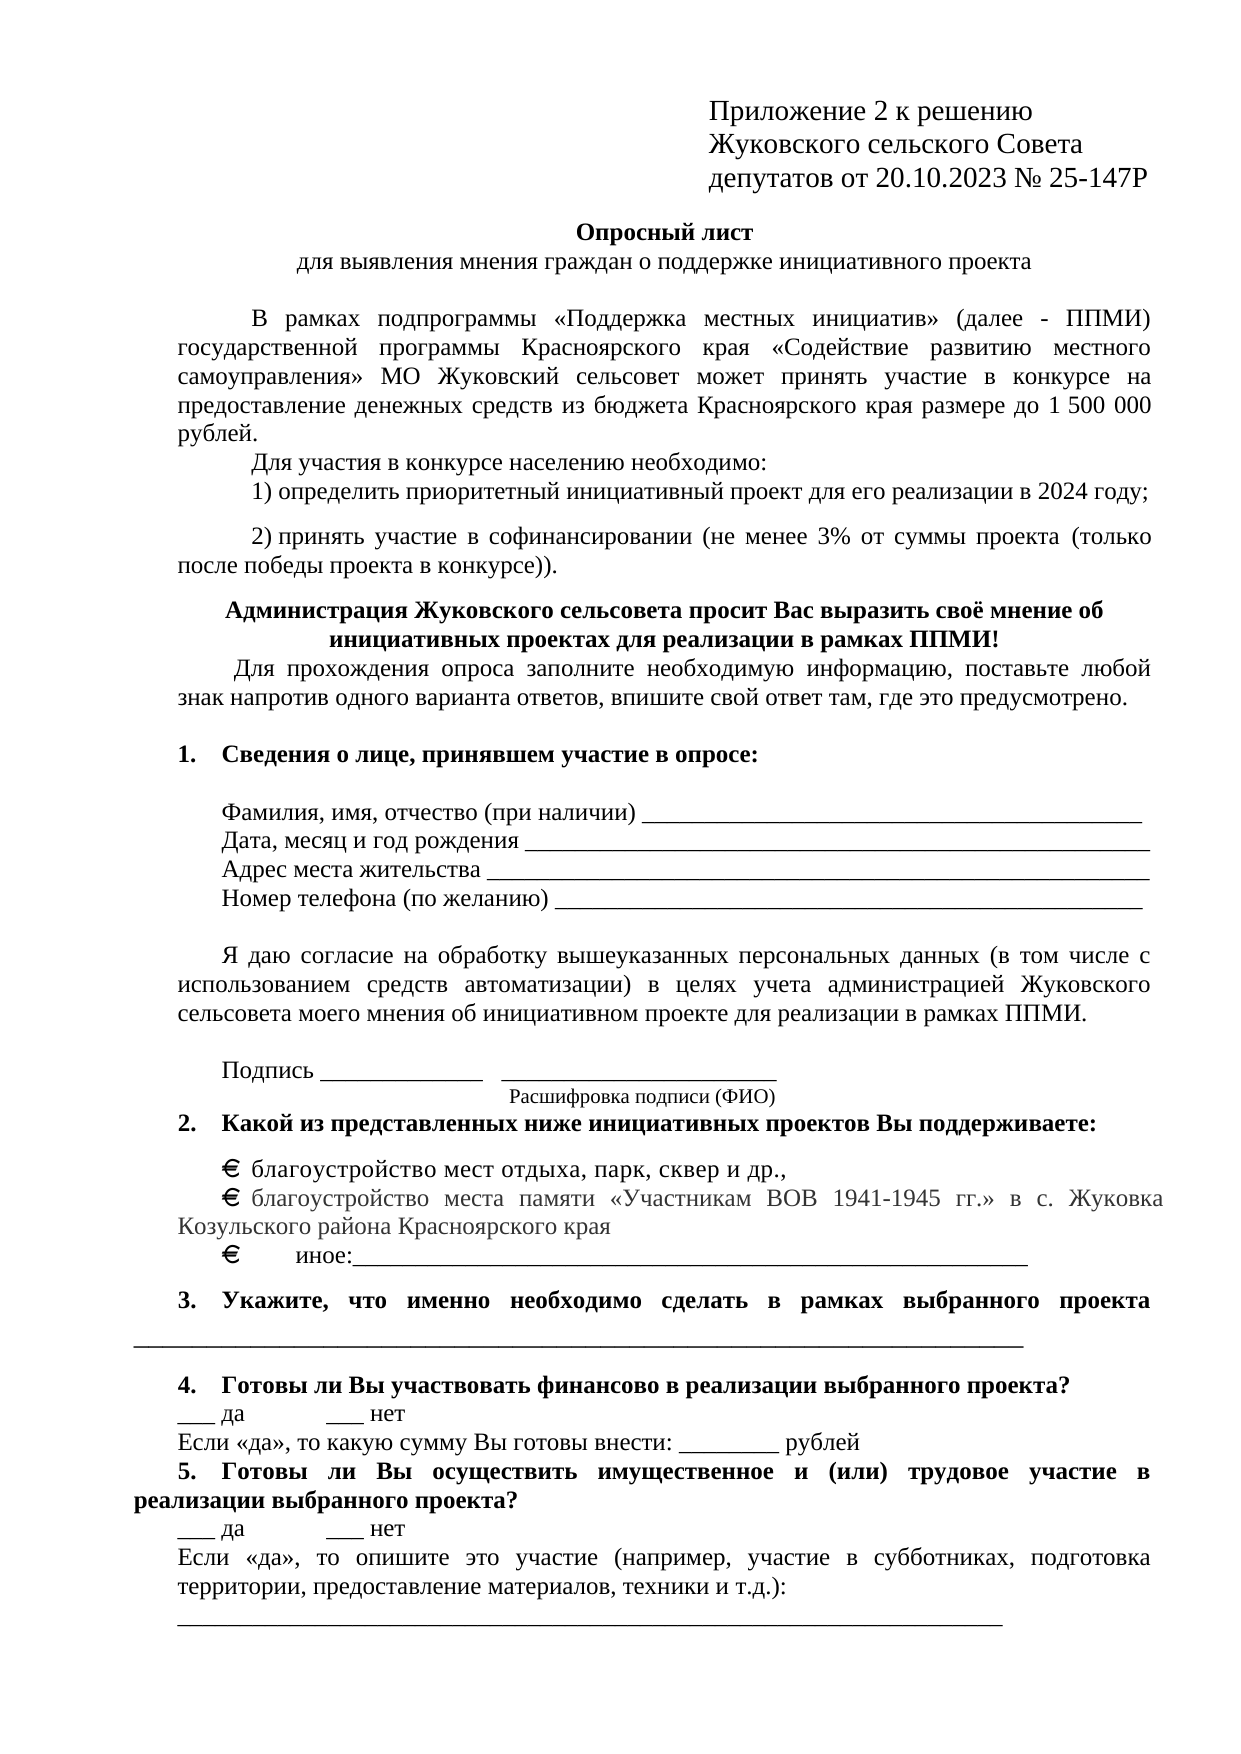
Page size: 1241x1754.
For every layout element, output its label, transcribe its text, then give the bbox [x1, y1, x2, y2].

text Для прохождения опроса заполните необходимую информацию, поставьте любой знак напротив одного варианта ответов, впишите свой ответ там, где это предусмотрено. [177, 653, 1152, 711]
text Для участия в конкурсе населению необходимо: [177, 447, 1152, 476]
text ___ да ___ нет [177, 1513, 1152, 1542]
text Если «да», то опишите это участие (например, участие в субботниках, подготовка территории, предоставление материалов, техники и т.д.): [177, 1542, 1152, 1600]
list благоустройство мест отдыха, парк, сквер и др., [177, 1154, 1164, 1183]
list Я даю согласие на обработку вышеуказанных персональных данных (в том числе с использованием средств автоматизации) в целях учета администрацией Жуковского сельсовета моего мнения об инициативном проекте для реализации в рамках ППМИ. [177, 941, 1152, 1027]
list Подпись _____________ ______________________ [221, 1056, 1152, 1084]
list Сведения о лице, принявшем участие в опросе: [177, 739, 1152, 768]
text Опросный лист [177, 217, 1152, 246]
list Укажите, что именно необходимо сделать в рамках выбранного проекта _____________________________________________________________ [133, 1286, 1152, 1350]
list Расшифровка подписи (ФИО) [221, 1084, 1152, 1108]
text ___ да ___ нет [177, 1398, 1152, 1427]
list принять участие в софинансировании (не менее 3% от суммы проекта (только после победы проекта в конкурсе)). [177, 521, 1152, 579]
text __________________________________________________________________ [177, 1600, 1152, 1628]
text Если «да», то какую сумму Вы готовы внести: ________ рублей [177, 1427, 1152, 1456]
text для выявления мнения граждан о поддержке инициативного проекта [177, 246, 1152, 275]
list Дата, месяц и год рождения __________________________________________________ [221, 826, 1152, 854]
list Адрес места жительства _____________________________________________________ [221, 854, 1152, 883]
text депутатов от 20.10.2023 № 25-147Р [709, 160, 1152, 193]
text В рамках подпрограммы «Поддержка местных инициатив» (далее - ППМИ) государственной программы Красноярского края «Содействие развитию местного самоуправления» МО Жуковский сельсовет может принять участие в конкурсе на предоставление денежных средств из бюджета Красноярского края размере до 1 500 000 рублей. [177, 303, 1152, 447]
text Администрация Жуковского сельсовета просит Вас выразить своё мнение об инициативных проектах для реализации в рамках ППМИ! [177, 596, 1152, 653]
text Жуковского сельского Совета [709, 126, 1152, 160]
list иное:______________________________________________________ [177, 1240, 1152, 1269]
list Готовы ли Вы участвовать финансово в реализации выбранного проекта? [133, 1370, 1152, 1398]
list Номер телефона (по желанию) _______________________________________________ [221, 883, 1152, 912]
text Приложение 2 к решению [709, 93, 1152, 126]
list благоустройство места памяти «Участникам ВОВ 1941-1945 гг.» в с. Жуковка Козульского района Красноярского края [177, 1183, 1164, 1240]
list Фамилия, имя, отчество (при наличии) ________________________________________ [221, 797, 1152, 826]
list Готовы ли Вы осуществить имущественное и (или) трудовое участие в реализации выбранного проекта? [133, 1456, 1152, 1513]
list определить приоритетный инициативный проект для его реализации в 2024 году; [177, 476, 1152, 505]
list Какой из представленных ниже инициативных проектов Вы поддерживаете: [133, 1108, 1152, 1137]
